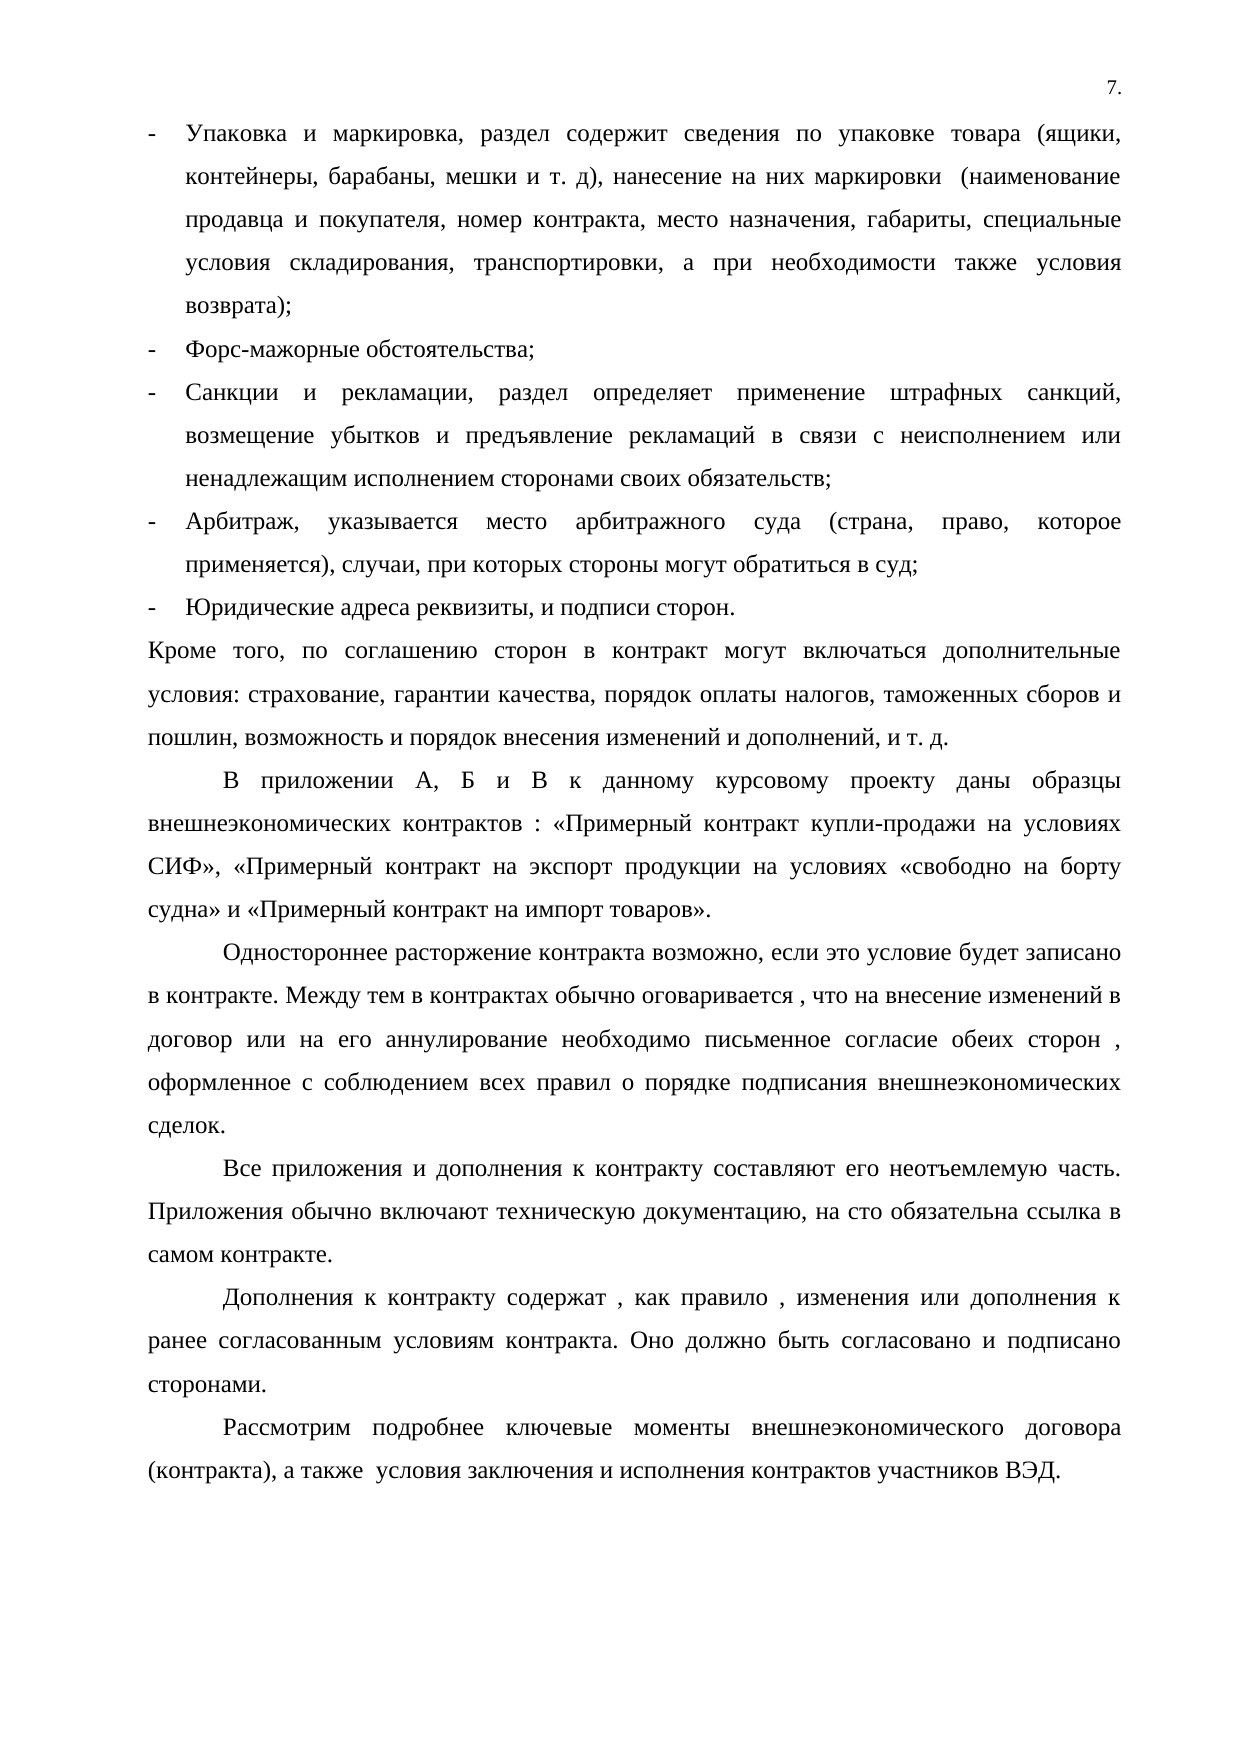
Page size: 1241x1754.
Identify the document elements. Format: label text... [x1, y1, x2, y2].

title Арбитраж, указывается место арбитражного суда (страна, право, которое применяется), случаи, при которых стороны могут обратиться в суд; [148, 506, 1122, 578]
title В приложении А, Б и В к данному курсовому проекту даны образцы внешнеэкономических контрактов : «Примерный контракт купли-продажи на условиях СИФ», «Примерный контракт на экспорт продукции на условиях «свободно на борту судна» и «Примерный контракт на импорт товаров». [148, 765, 1122, 923]
title Рассмотрим подробнее ключевые моменты внешнеэкономического договора (контракта), а также условия заключения и исполнения контрактов участников ВЭД. [148, 1412, 1122, 1484]
title Санкции и рекламации, раздел определяет применение штрафных санкций, возмещение убытков и предъявление рекламаций в связи с неисполнением или ненадлежащим исполнением сторонами своих обязательств; [148, 377, 1122, 492]
title Одностороннее расторжение контракта возможно, если это условие будет записано в контракте. Между тем в контрактах обычно оговаривается , что на внесение изменений в договор или на его аннулирование необходимо письменное согласие обеих сторон , оформленное с соблюдением всех правил о порядке подписания внешнеэкономических сделок. [148, 937, 1122, 1139]
title Упаковка и маркировка, раздел содержит сведения по упаковке товара (ящики, контейнеры, барабаны, мешки и т. д), нанесение на них маркировки (наименование продавца и покупателя, номер контракта, место назначения, габариты, специальные условия складирования, транспортировки, а при необходимости также условия возврата); [148, 118, 1122, 319]
title Форс-мажорные обстоятельства; [148, 334, 1122, 362]
title Юридические адреса реквизиты, и подписи сторон. [148, 592, 1122, 621]
title Кроме того, по соглашению сторон в контракт могут включаться дополнительные условия: страхование, гарантии качества, порядок оплаты налогов, таможенных сборов и пошлин, возможность и порядок внесения изменений и дополнений, и т. д. [148, 636, 1122, 751]
title Дополнения к контракту содержат , как правило , изменения или дополнения к ранее согласованным условиям контракта. Оно должно быть согласовано и подписано сторонами. [148, 1282, 1122, 1397]
title Все приложения и дополнения к контракту составляют его неотъемлемую часть. Приложения обычно включают техническую документацию, на сто обязательна ссылка в самом контракте. [148, 1153, 1122, 1268]
